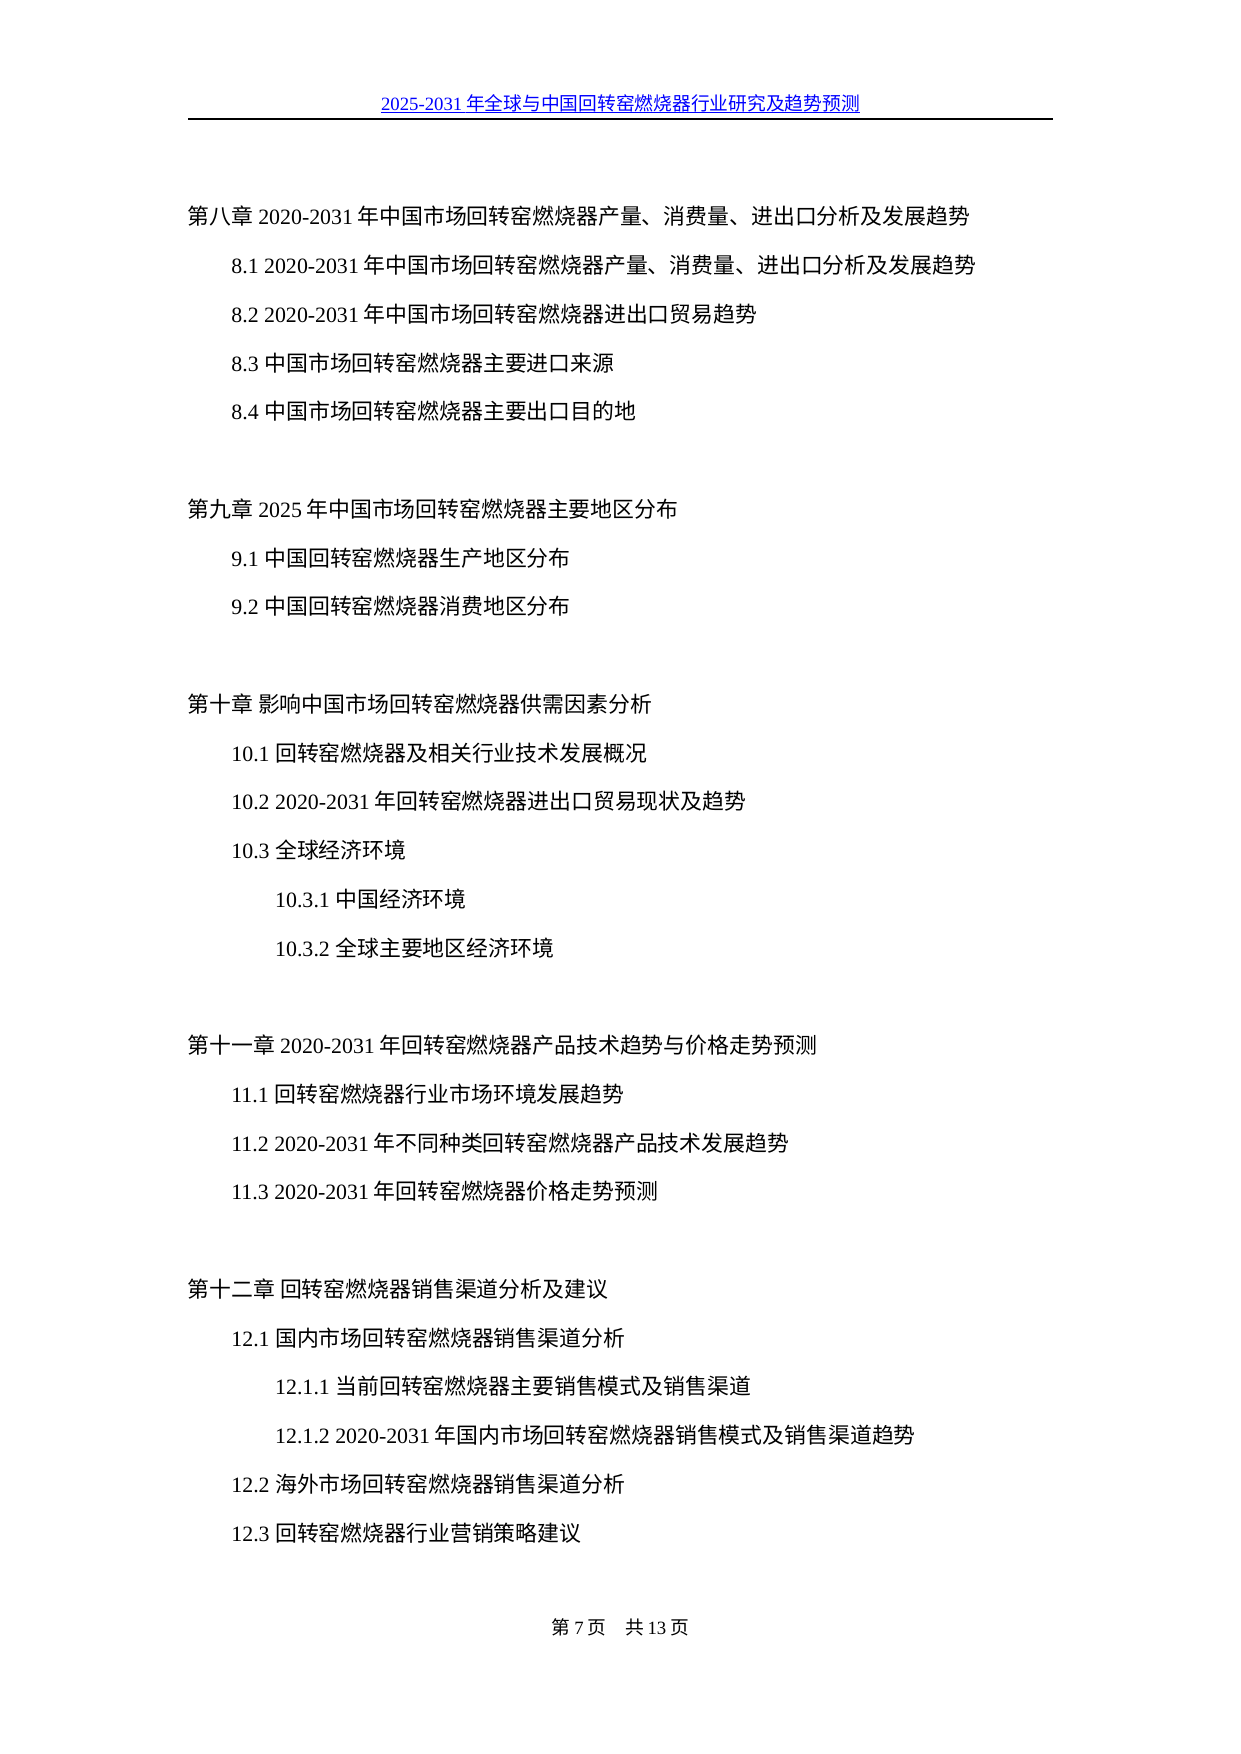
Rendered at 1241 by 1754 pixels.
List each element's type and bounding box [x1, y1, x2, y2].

text [187, 150, 1053, 1548]
